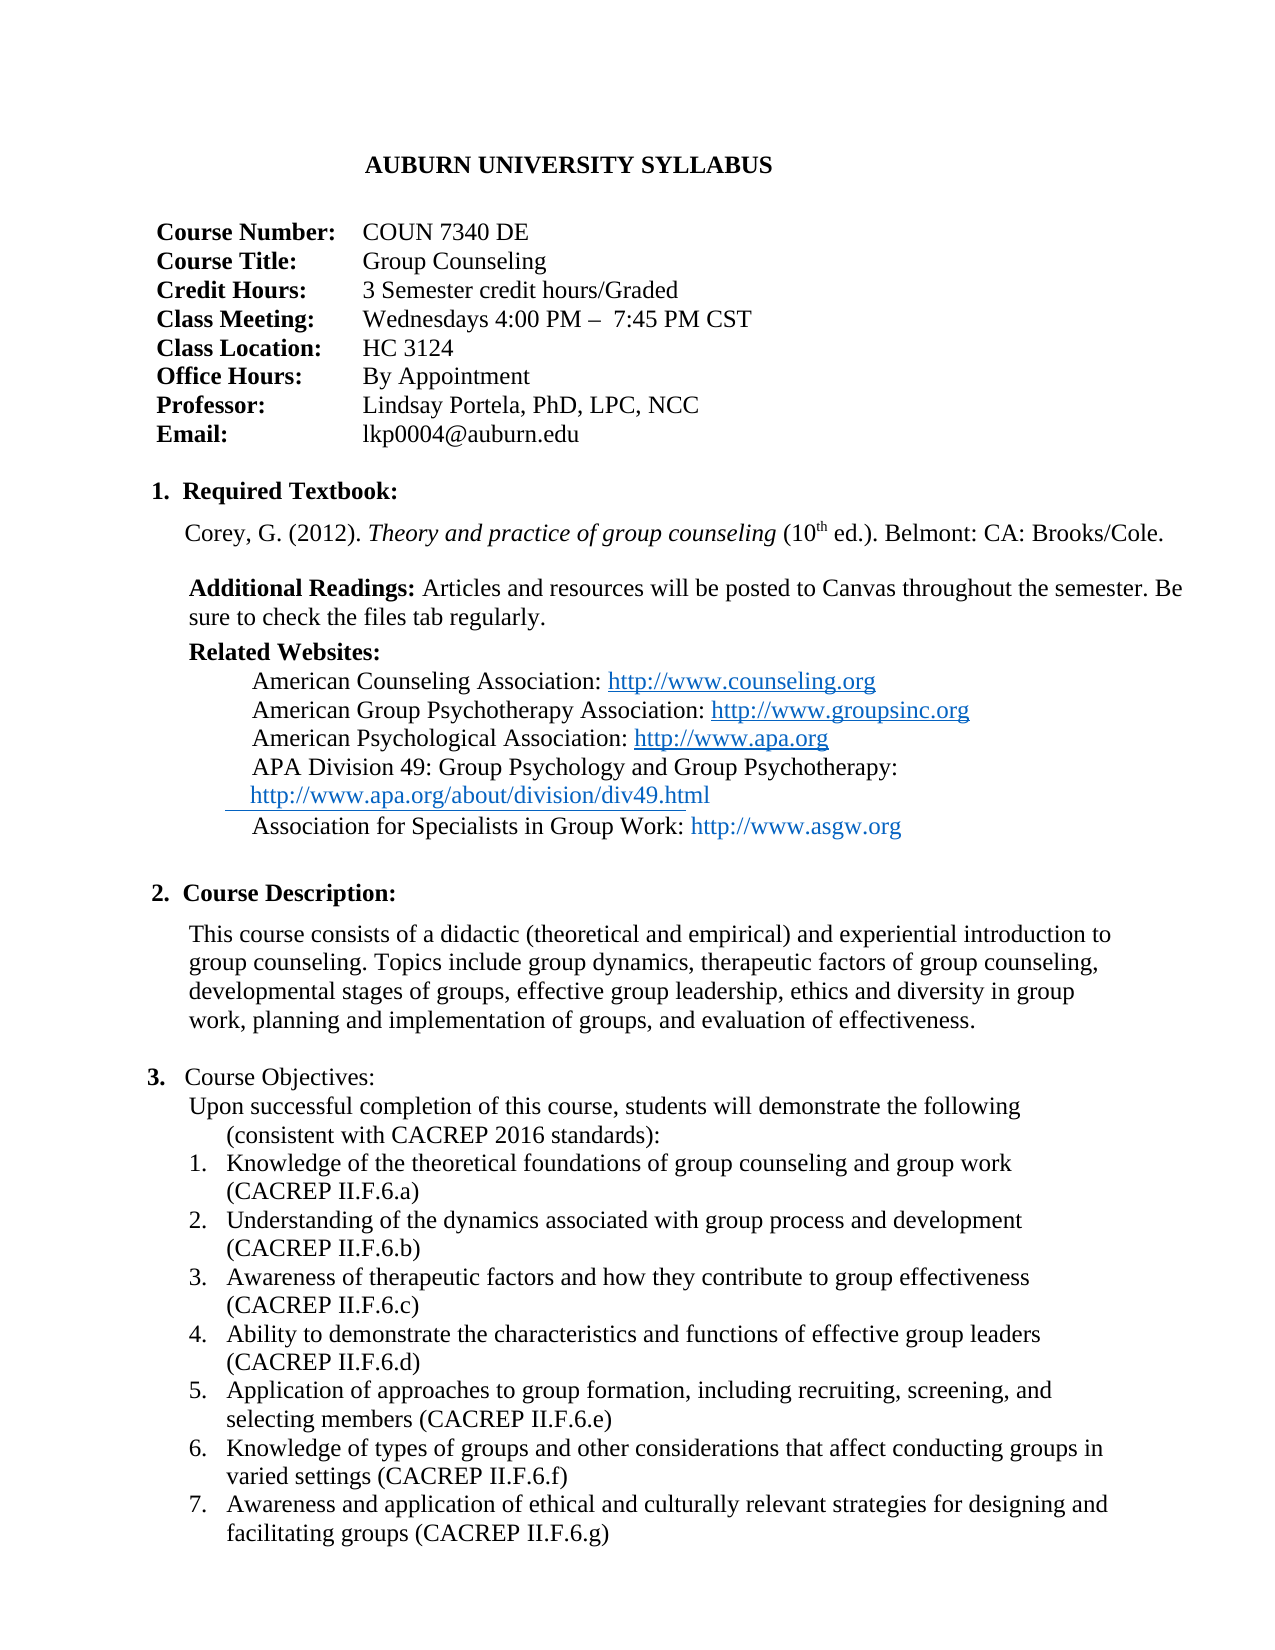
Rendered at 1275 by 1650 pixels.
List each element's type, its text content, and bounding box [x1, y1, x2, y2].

subtitle Required Textbook: . [151, 476, 1229, 517]
list Understanding of the dynamics associated with group process and development (CACREP II.F.6.b) [188, 1206, 1023, 1262]
text Class Meeting: Wednesdays 4:00 PM – 7:45 PM CST [156, 304, 807, 333]
text Class Location: HC 3124 [156, 333, 807, 361]
text Office Hours: By Appointment [156, 361, 807, 390]
text Upon successful completion of this course, students will demonstrate the following (consistent with CACREP 2016 standards): [188, 1091, 1023, 1149]
text Email: lkp0004@auburn.edu [156, 419, 807, 448]
text Course Number: COUN 7340 DE [156, 217, 1229, 246]
text Association for Specialists in Group Work: http://www.asgw.org [252, 811, 1229, 840]
list Knowledge of types of groups and other considerations that affect conducting groups in varied settings (CACREP II.F.6.f) [188, 1433, 1104, 1490]
list Knowledge of the theoretical foundations of group counseling and group work (CACREP II.F.6.a) [188, 1149, 1012, 1205]
text This course consists of a didactic (theoretical and empirical) and experiential introduction to group counseling. Topics include group dynamics, therapeutic factors of group counseling, developmental stages of groups, effective group leadership, ethics and diversity in group work, planning and implementation of groups, and evaluation of effectiveness. [188, 919, 1114, 1034]
subtitle Additional Readings: Articles and resources will be posted to Canvas throughout the semester. Be sure to check the files tab regularly. [188, 573, 1229, 631]
subtitle Related Websites: [188, 637, 1229, 666]
subtitle Course Description: [151, 878, 1229, 907]
text APA Division 49: Group Psychology and Group Psychotherapy: http://www.apa.org/about/division/div49.html [250, 753, 900, 809]
text Credit Hours: 3 Semester credit hours/Graded [156, 275, 807, 304]
subtitle AUBURN UNIVERSITY SYLLABUS [44, 151, 1094, 179]
list Ability to demonstrate the characteristics and functions of effective group leaders (CACREP II.F.6.d) [188, 1319, 1041, 1376]
list Awareness and application of ethical and culturally relevant strategies for designing and facilitating groups (CACREP II.F.6.g) [188, 1490, 1108, 1547]
list Course Objectives: [147, 1062, 1114, 1091]
text Professor: Lindsay Portela, PhD, LPC, NCC [156, 390, 807, 419]
text Corey, G. (2012). Theory and practice of group counseling (10th ed.). Belmont: CA: Brooks/Cole. [184, 518, 1229, 573]
list Application of approaches to group formation, including recruiting, screening, and selecting members (CACREP II.F.6.e) [188, 1376, 1052, 1433]
text American Counseling Association: http://www.counseling.org American Group Psychotherapy Association: http://www.groupsinc.org American Psychological Association: http://www.apa.org [252, 666, 972, 752]
list Awareness of therapeutic factors and how they contribute to group effectiveness (CACREP II.F.6.c) [188, 1263, 1030, 1319]
text Course Title: Group Counseling [156, 246, 1229, 275]
